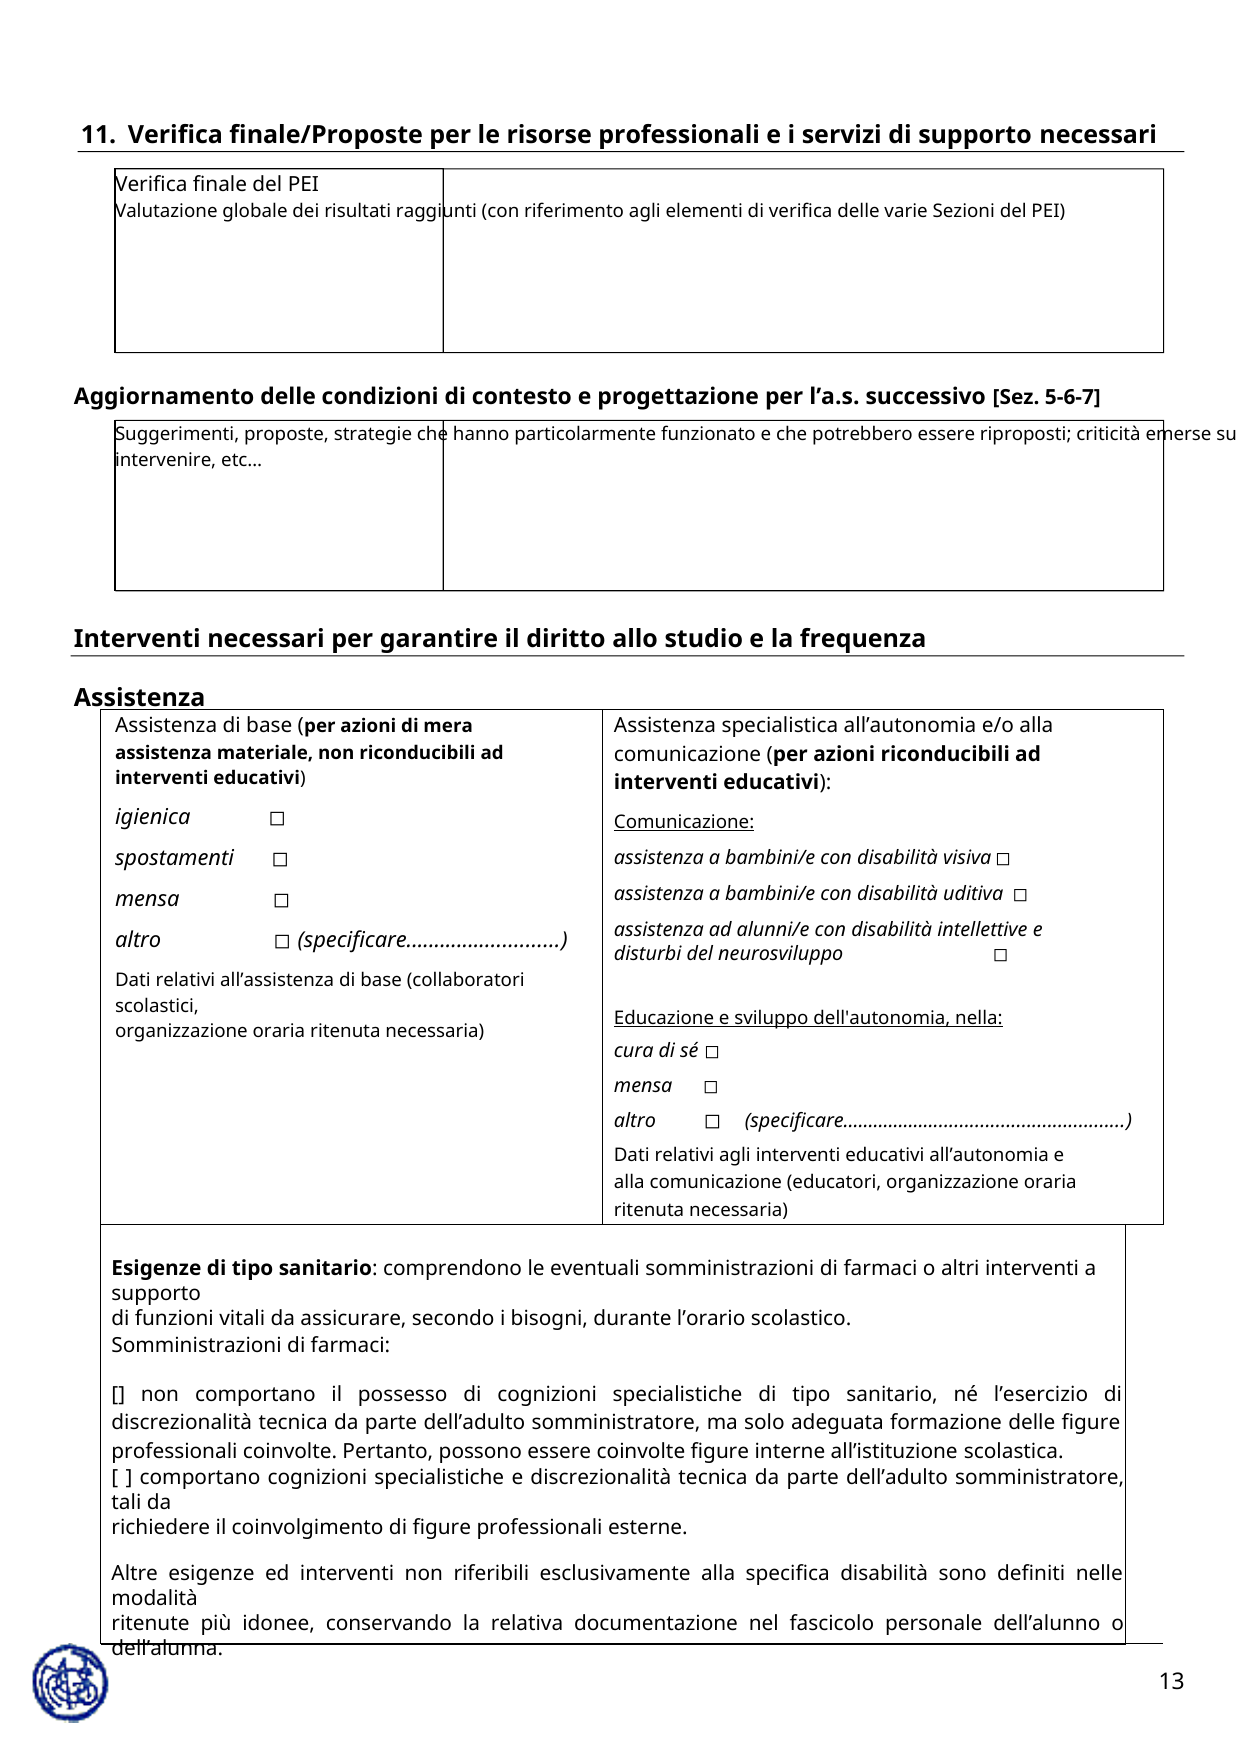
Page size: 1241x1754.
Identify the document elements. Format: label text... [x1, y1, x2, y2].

text Aggiornamento delle condizioni di contesto e progettazione per l’a.s. successivo [Sez. 5-6-7] [74, 380, 1217, 411]
text Interventi necessari per garantire il diritto allo studio e la frequenza Assistenza [74, 620, 931, 713]
list Verifica finale/Proposte per le risorse professionali e i servizi di supporto necessari [81, 116, 1217, 150]
picture [31, 1643, 111, 1723]
